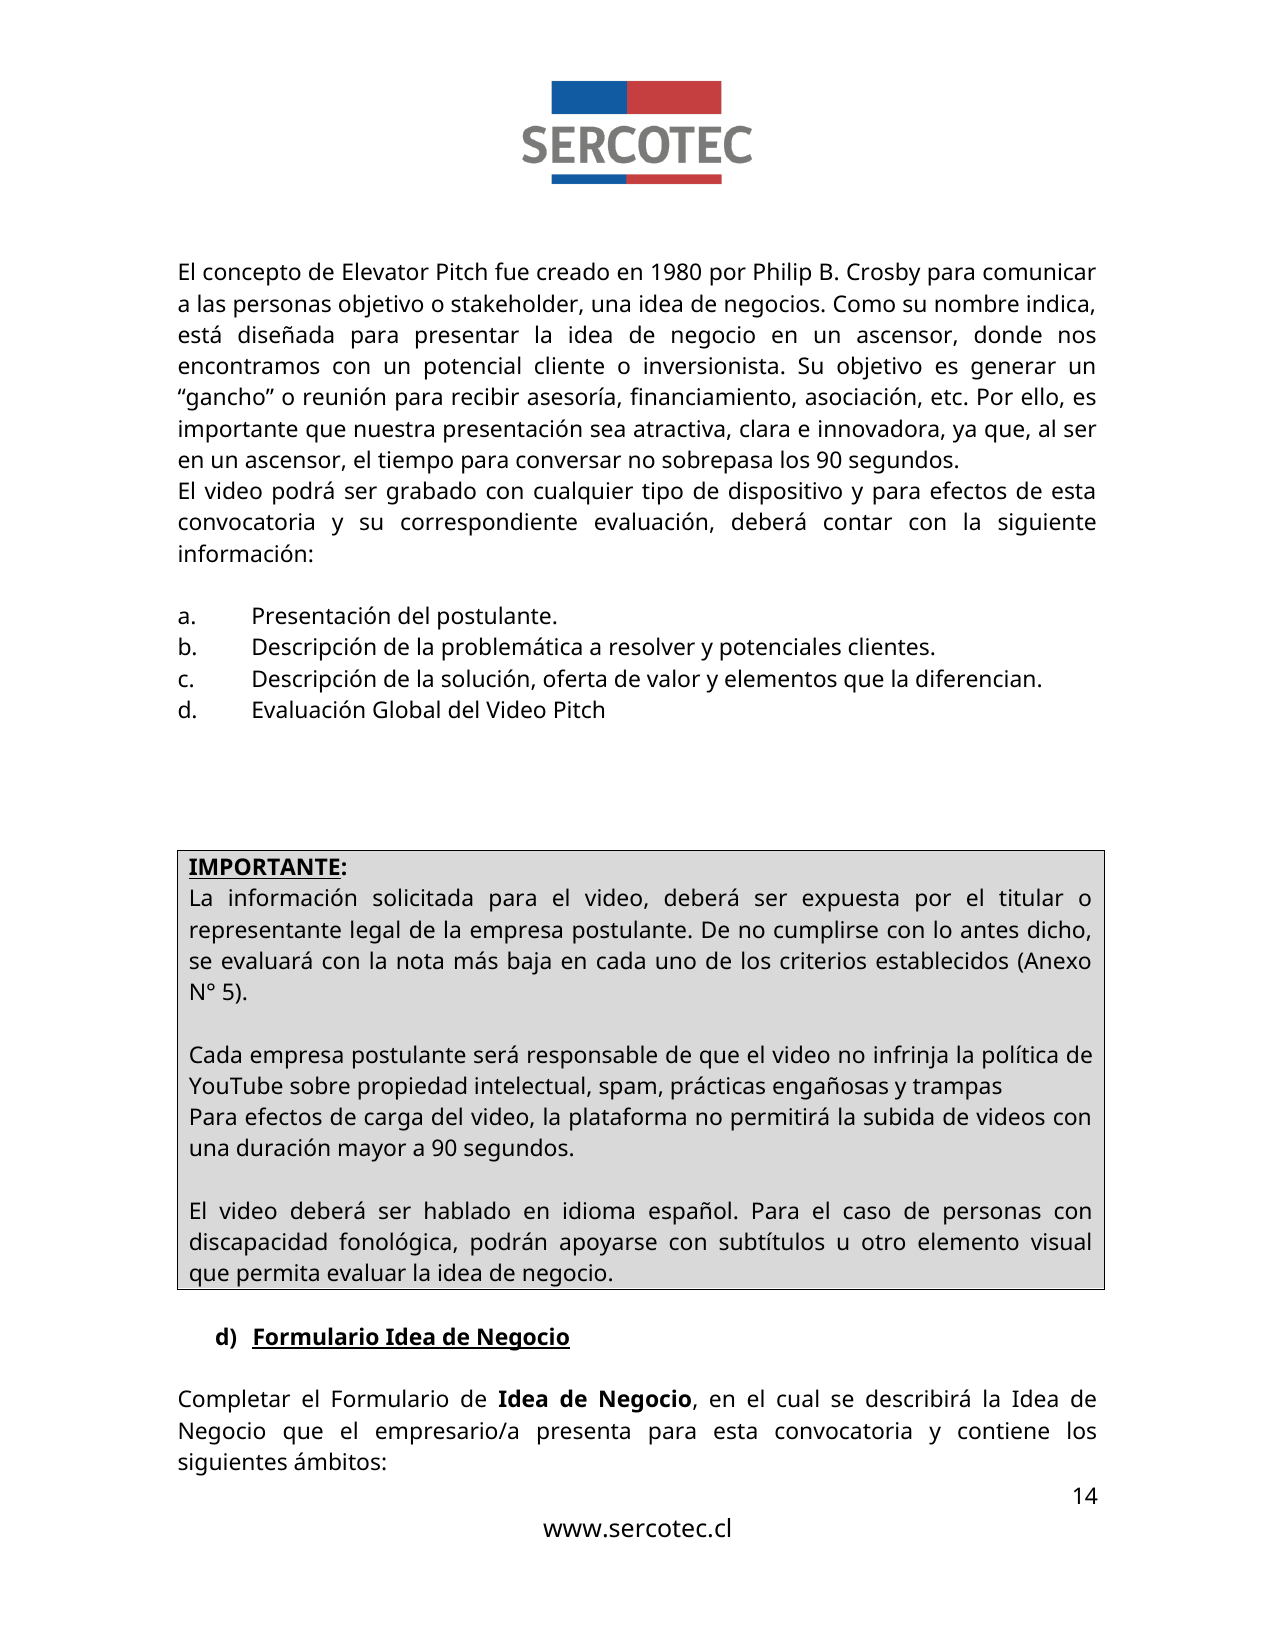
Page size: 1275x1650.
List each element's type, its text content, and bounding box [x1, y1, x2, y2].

list Presentación del postulante. [177, 600, 1098, 631]
list Evaluación Global del Video Pitch [177, 694, 1098, 725]
list Formulario Idea de Negocio [215, 1321, 1098, 1352]
text Completar el Formulario de Idea de Negocio, en el cual se describirá la Idea de Negocio que el empresario/a presenta para esta convocatoria y contiene los siguientes ámbitos: [177, 1383, 1098, 1477]
table_header IMPORTANTE: La información solicitada para el video, deberá ser expuesta por el titular o representante legal de la empresa postulante. De no cumplirse con lo antes dicho, se evaluará con la nota más baja en cada uno de los criterios establecidos (Anexo N° 5). Cada empresa postulante será responsable de que el video no infrinja la política de YouTube sobre propiedad intelectual, spam, prácticas engañosas y trampas Para efectos de carga del video, la plataforma no permitirá la subida de videos con una duración mayor a 90 segundos. El video deberá ser hablado en idioma español. Para el caso de personas con discapacidad fonológica, podrán apoyarse con subtítulos u otro elemento visual que permita evaluar la idea de negocio. [178, 851, 1104, 1288]
list Descripción de la solución, oferta de valor y elementos que la diferencian. [177, 662, 1098, 694]
text El video podrá ser grabado con cualquier tipo de dispositivo y para efectos de esta convocatoria y su correspondiente evaluación, deberá contar con la siguiente información: [177, 475, 1098, 569]
picture [512, 73, 763, 194]
text El concepto de Elevator Pitch fue creado en 1980 por Philip B. Crosby para comunicar a las personas objetivo o stakeholder, una idea de negocios. Como su nombre indica, está diseñada para presentar la idea de negocio en un ascensor, donde nos encontramos con un potencial cliente o inversionista. Su objetivo es generar un “gancho” o reunión para recibir asesoría, financiamiento, asociación, etc. Por ello, es importante que nuestra presentación sea atractiva, clara e innovadora, ya que, al ser en un ascensor, el tiempo para conversar no sobrepasa los 90 segundos. [177, 256, 1098, 475]
list Descripción de la problemática a resolver y potenciales clientes. [177, 631, 1098, 662]
